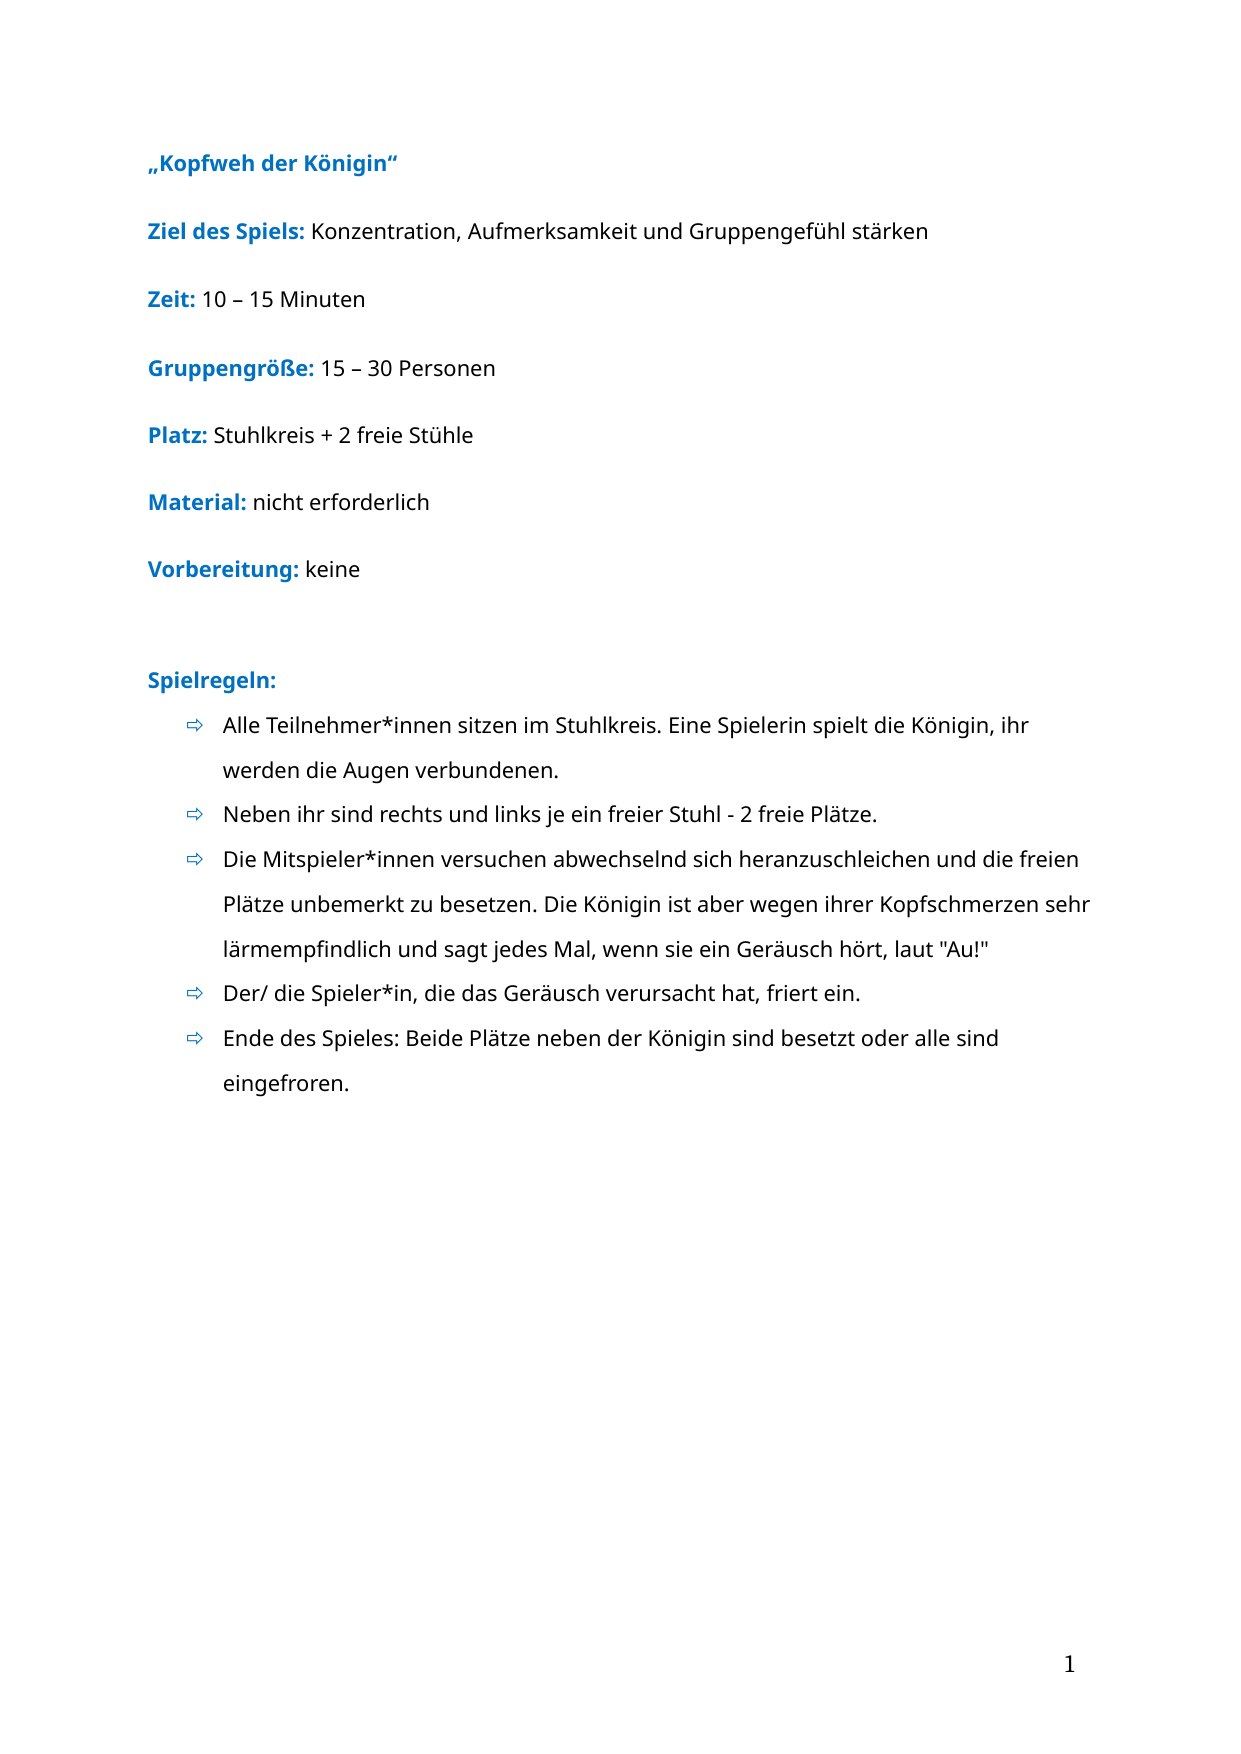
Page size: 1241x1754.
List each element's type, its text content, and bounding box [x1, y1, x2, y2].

text Platz: Stuhlkreis + 2 freie Stühle [148, 420, 1093, 450]
list Der/ die Spieler*in, die das Geräusch verursacht hat, friert ein. [185, 978, 1093, 1008]
list Alle Teilnehmer*innen sitzen im Stuhlkreis. Eine Spielerin spielt die Königin, ihr werden die Augen verbundenen. [185, 710, 1093, 784]
text Material: nicht erforderlich [148, 487, 1093, 517]
text Vorbereitung: keine [148, 554, 1093, 584]
text Zeit: 10 – 15 Minuten [148, 284, 1093, 314]
text „Kopfweh der Königin“ [148, 148, 1093, 177]
list Die Mitspieler*innen versuchen abwechselnd sich heranzuschleichen und die freien Plätze unbemerkt zu besetzen. Die Königin ist aber wegen ihrer Kopfschmerzen sehr lärmempfindlich und sagt jedes Mal, wenn sie ein Geräusch hört, laut "Au!" [185, 844, 1093, 963]
list Neben ihr sind rechts und links je ein freier Stuhl - 2 freie Plätze. [185, 799, 1093, 829]
text Spielregeln: [148, 665, 1093, 695]
text Gruppengröße: 15 – 30 Personen [148, 353, 1093, 382]
list Ende des Spieles: Beide Plätze neben der Königin sind besetzt oder alle sind eingefroren. [185, 1023, 1093, 1097]
text Ziel des Spiels: Konzentration, Aufmerksamkeit und Gruppengefühl stärken [148, 216, 1093, 246]
